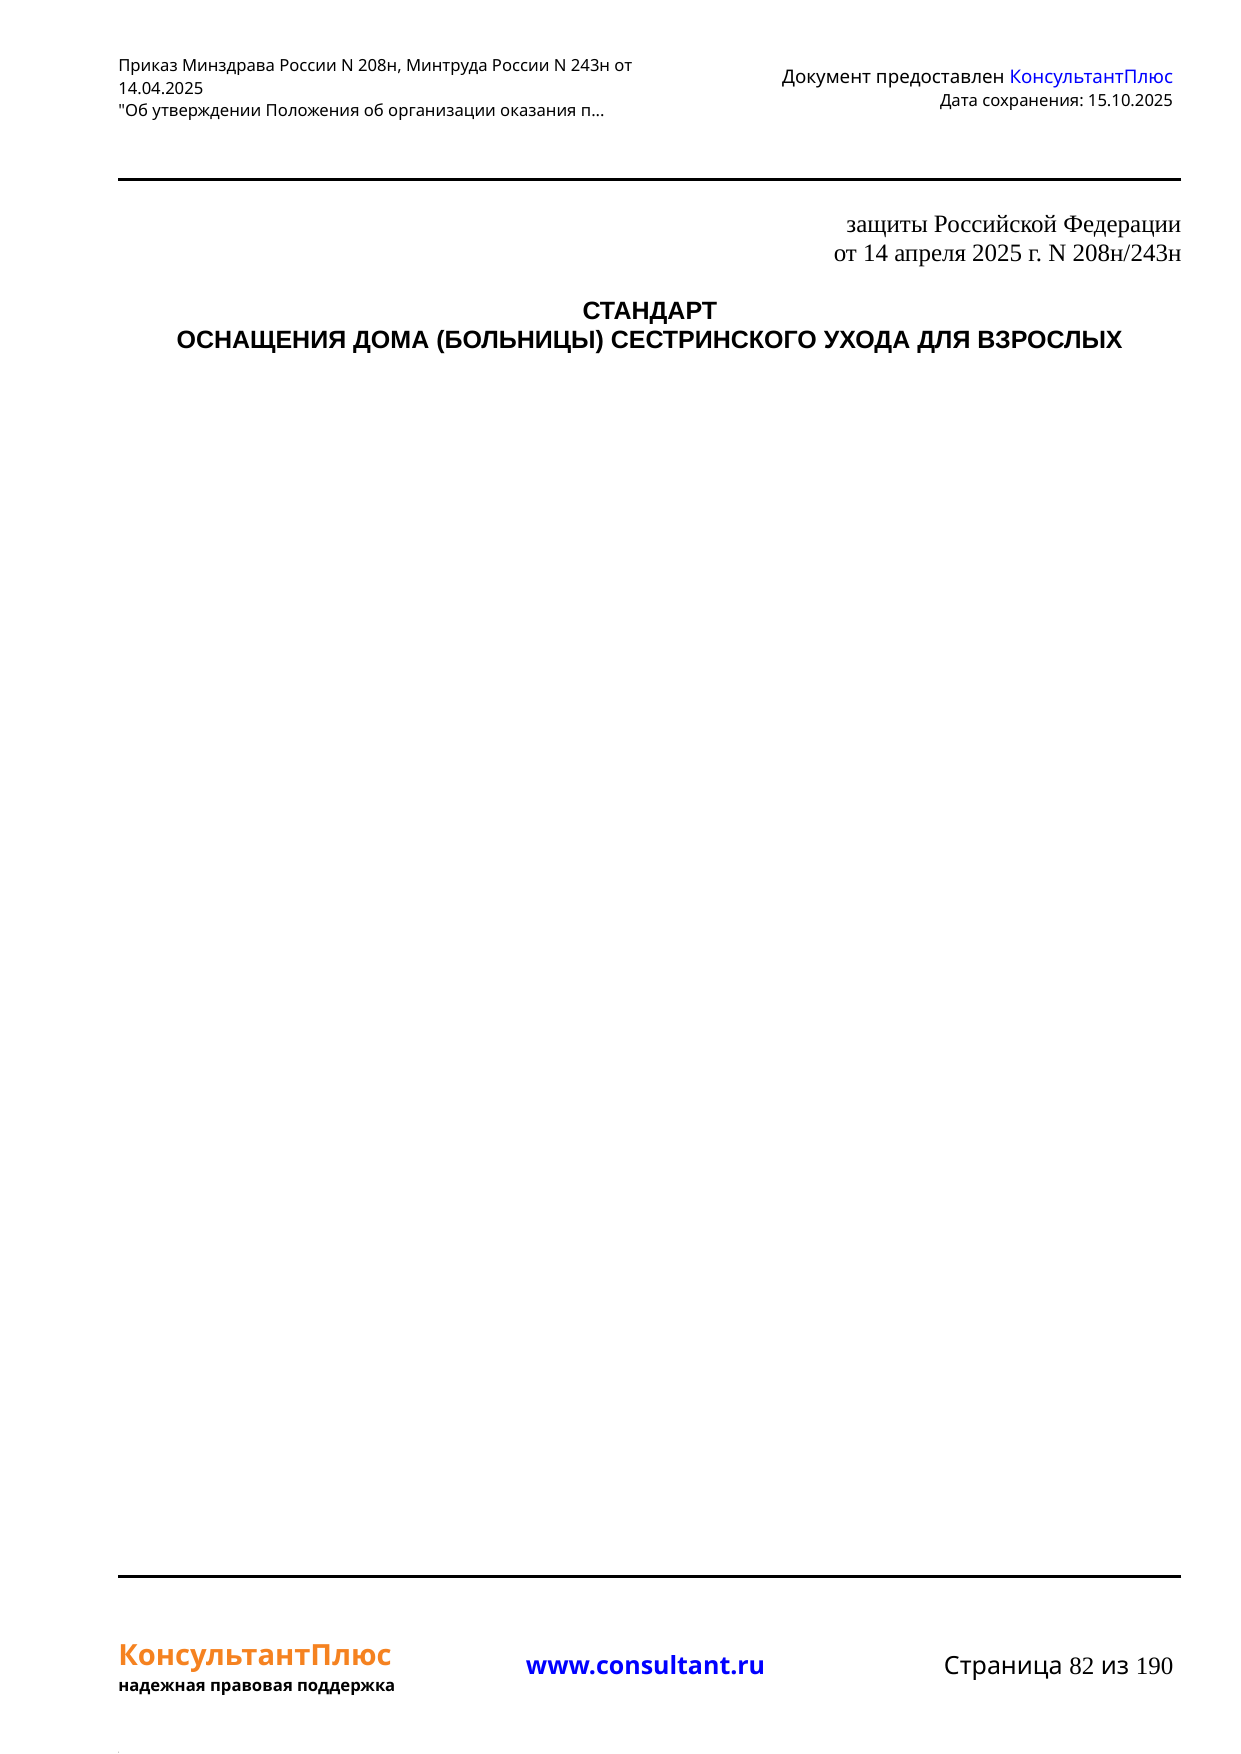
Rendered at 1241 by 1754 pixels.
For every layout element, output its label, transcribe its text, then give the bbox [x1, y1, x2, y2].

title СТАНДАРТ [118, 296, 1181, 324]
title ОСНАЩЕНИЯ ДОМА (БОЛЬНИЦЫ) СЕСТРИНСКОГО УХОДА ДЛЯ ВЗРОСЛЫХ [118, 324, 1181, 353]
text защиты Российской Федерации [118, 209, 1181, 238]
text от 14 апреля 2025 г. N 208н/243н [118, 238, 1181, 267]
